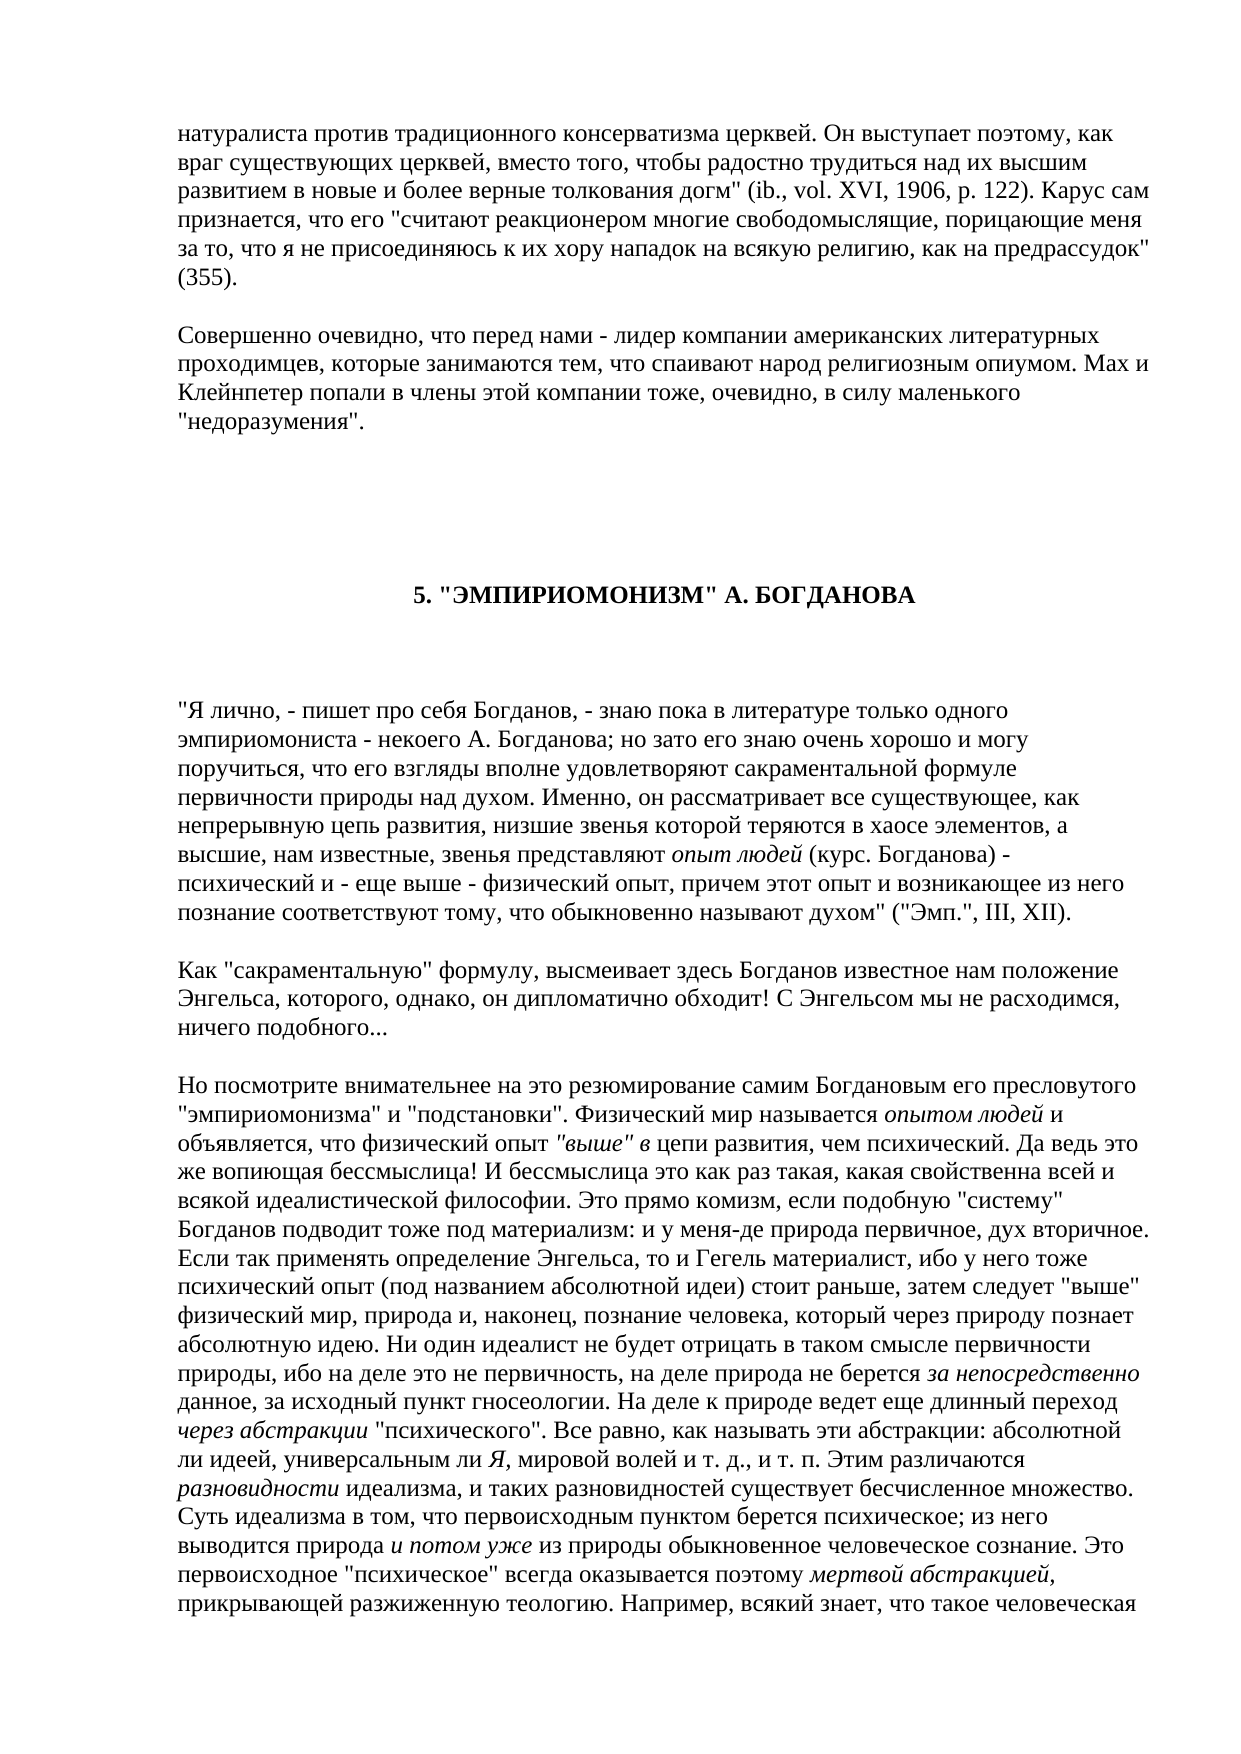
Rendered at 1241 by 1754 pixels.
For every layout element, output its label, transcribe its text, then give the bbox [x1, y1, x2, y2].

text "Я лично, - пишет про себя Богданов, - знаю пока в литературе только одного эмпириомониста - некоего А. Богданова; но зато его знаю очень хорошо и могу поручиться, что его взгляды вполне удовлетворяют сакраментальной формуле первичности природы над духом. Именно, он рассматривает все существующее, как непрерывную цепь развития, низшие звенья которой теряются в хаосе элементов, а высшие, нам известные, звенья представляют опыт людей (курс. Богданова) - психический и - еще выше - физический опыт, причем этот опыт и возникающее из него познание соответствуют тому, что обыкновенно называют духом" ("Эмп.", III, XII). [177, 696, 1152, 926]
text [177, 1070, 1152, 1616]
text 5. "ЭМПИРИОМОНИЗМ" А. БОГДАНОВА [177, 580, 1152, 608]
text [177, 118, 1152, 291]
text Совершенно очевидно, что перед нами - лидер компании американских литературных проходимцев, которые занимаются тем, что спаивают народ религиозным опиумом. Мах и Клейнпетер попали в члены этой компании тоже, очевидно, в силу маленького "недоразумения". [177, 320, 1152, 435]
text Как "сакраментальную" формулу, высмеивает здесь Богданов известное нам положение Энгельса, которого, однако, он дипломатично обходит! С Энгельсом мы не расходимся, ничего подобного... [177, 955, 1152, 1041]
